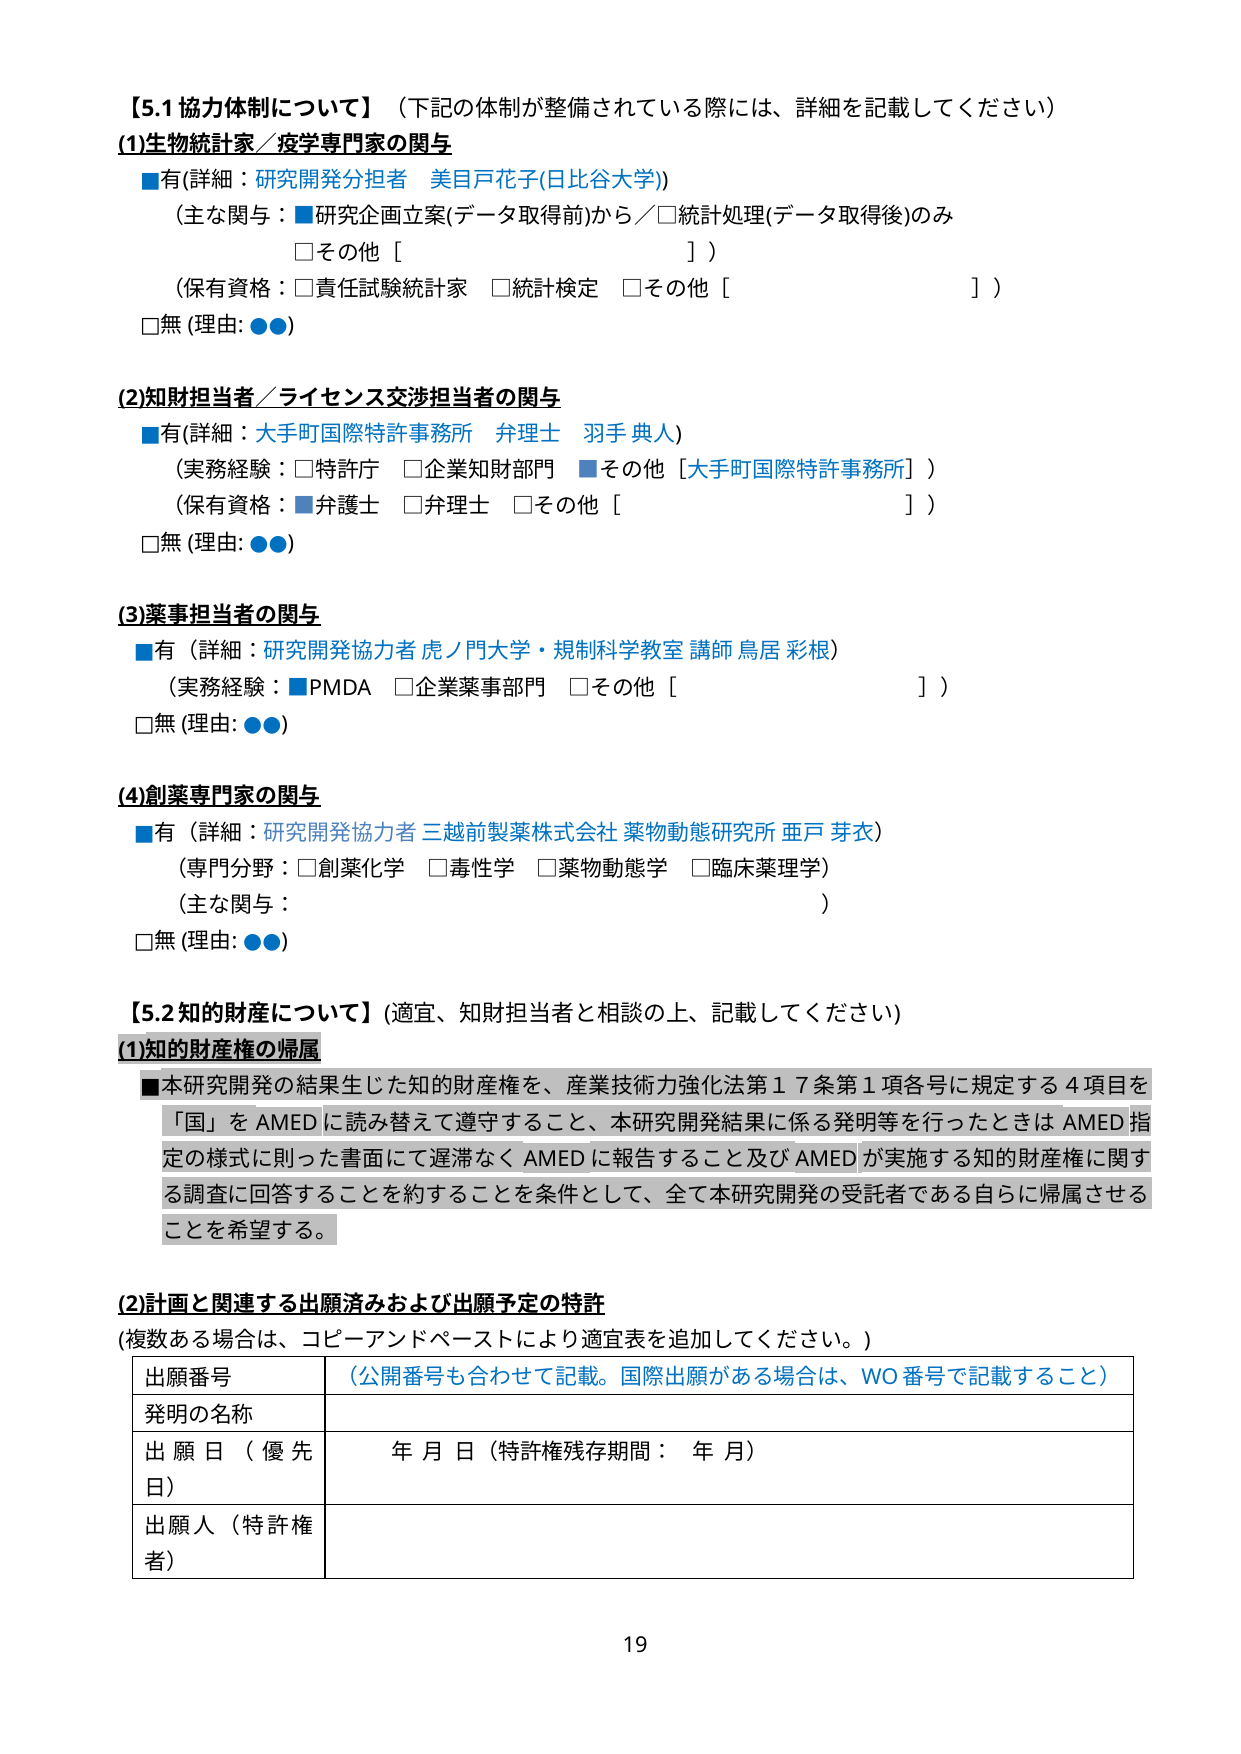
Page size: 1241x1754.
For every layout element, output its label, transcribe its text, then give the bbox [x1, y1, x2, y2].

table_cell 出願日（優先日） [133, 1432, 324, 1504]
text 【5.1協力体制について】（下記の体制が整備されている際には、詳細を記載してください） [118, 90, 1152, 124]
text ■有(詳細：研究開発分担者 美目戸花子(日比谷大学)) [118, 160, 1152, 196]
text （主な関与：■研究企画立案(データ取得前)から／□統計処理(データ取得後)のみ [118, 196, 1152, 232]
text (2)計画と関連する出願済みおよび出願予定の特許 [118, 1284, 1152, 1320]
table_cell [326, 1395, 1133, 1431]
text □その他［ ］） [118, 232, 1152, 269]
text （保有資格：□責任試験統計家 □統計検定 □その他［ ］） [118, 269, 1152, 305]
table_cell [326, 1505, 1133, 1578]
text ■有（詳細：研究開発協力者 虎ノ門大学・規制科学教室 講師 鳥居 彩根） [118, 631, 1152, 667]
text 【5.2知的財産について】(適宜、知財担当者と相談の上、記載してください) [118, 994, 1152, 1030]
table_header （公開番号も合わせて記載。国際出願がある場合は、WO番号で記載すること） [326, 1357, 1133, 1393]
text (1)知的財産権の帰属 [118, 1030, 1152, 1066]
text ■本研究開発の結果生じた知的財産権を、産業技術力強化法第１７条第１項各号に規定する４項目を「国」をAMEDに読み替えて遵守すること、本研究開発結果に係る発明等を行ったときはAMED指定の様式に則った書面にて遅滞なくAMEDに報告すること及びAMEDが実施する知的財産権に関する調査に回答することを約することを条件として、全て本研究開発の受託者である自らに帰属させることを希望する。 [140, 1100, 1152, 1247]
text □無 (理由: ●●) [118, 921, 1152, 957]
table_cell 出願人（特許権者） [133, 1505, 324, 1578]
text □無 (理由: ●●) [118, 704, 1152, 740]
text □無 (理由: ●●) [118, 522, 1152, 559]
text (複数ある場合は、コピーアンドペーストにより適宜表を追加してください。) [118, 1320, 1152, 1356]
text ■有(詳細：大手町国際特許事務所 弁理士 羽手 典人) [118, 414, 1152, 450]
text （保有資格：■弁護士 □弁理士 □その他［ ］） [118, 486, 1152, 522]
text (4)創薬専門家の関与 [118, 776, 1152, 812]
table_header 出願番号 [133, 1357, 324, 1393]
table_cell 年 月 日（特許権残存期間： 年 月） [326, 1432, 1133, 1504]
text （専門分野：□創薬化学 □毒性学 □薬物動態学 □臨床薬理学） [118, 849, 1152, 885]
text （主な関与： ） [118, 885, 1152, 921]
text (2)知財担当者／ライセンス交渉担当者の関与 [118, 377, 1152, 414]
text （実務経験：□特許庁 □企業知財部門 ■その他［大手町国際特許事務所］） [118, 450, 1152, 486]
text （実務経験：■PMDA □企業薬事部門 □その他［ ］） [118, 667, 1152, 704]
text ■有（詳細：研究開発協力者 三越前製薬株式会社 薬物動態研究所 亜戸 芽衣） [118, 812, 1152, 849]
text (3)薬事担当者の関与 [118, 595, 1152, 631]
table_cell 発明の名称 [133, 1395, 324, 1431]
text □無 (理由: ●●) [118, 305, 1152, 341]
text (1)生物統計家／疫学専門家の関与 [118, 124, 1152, 160]
